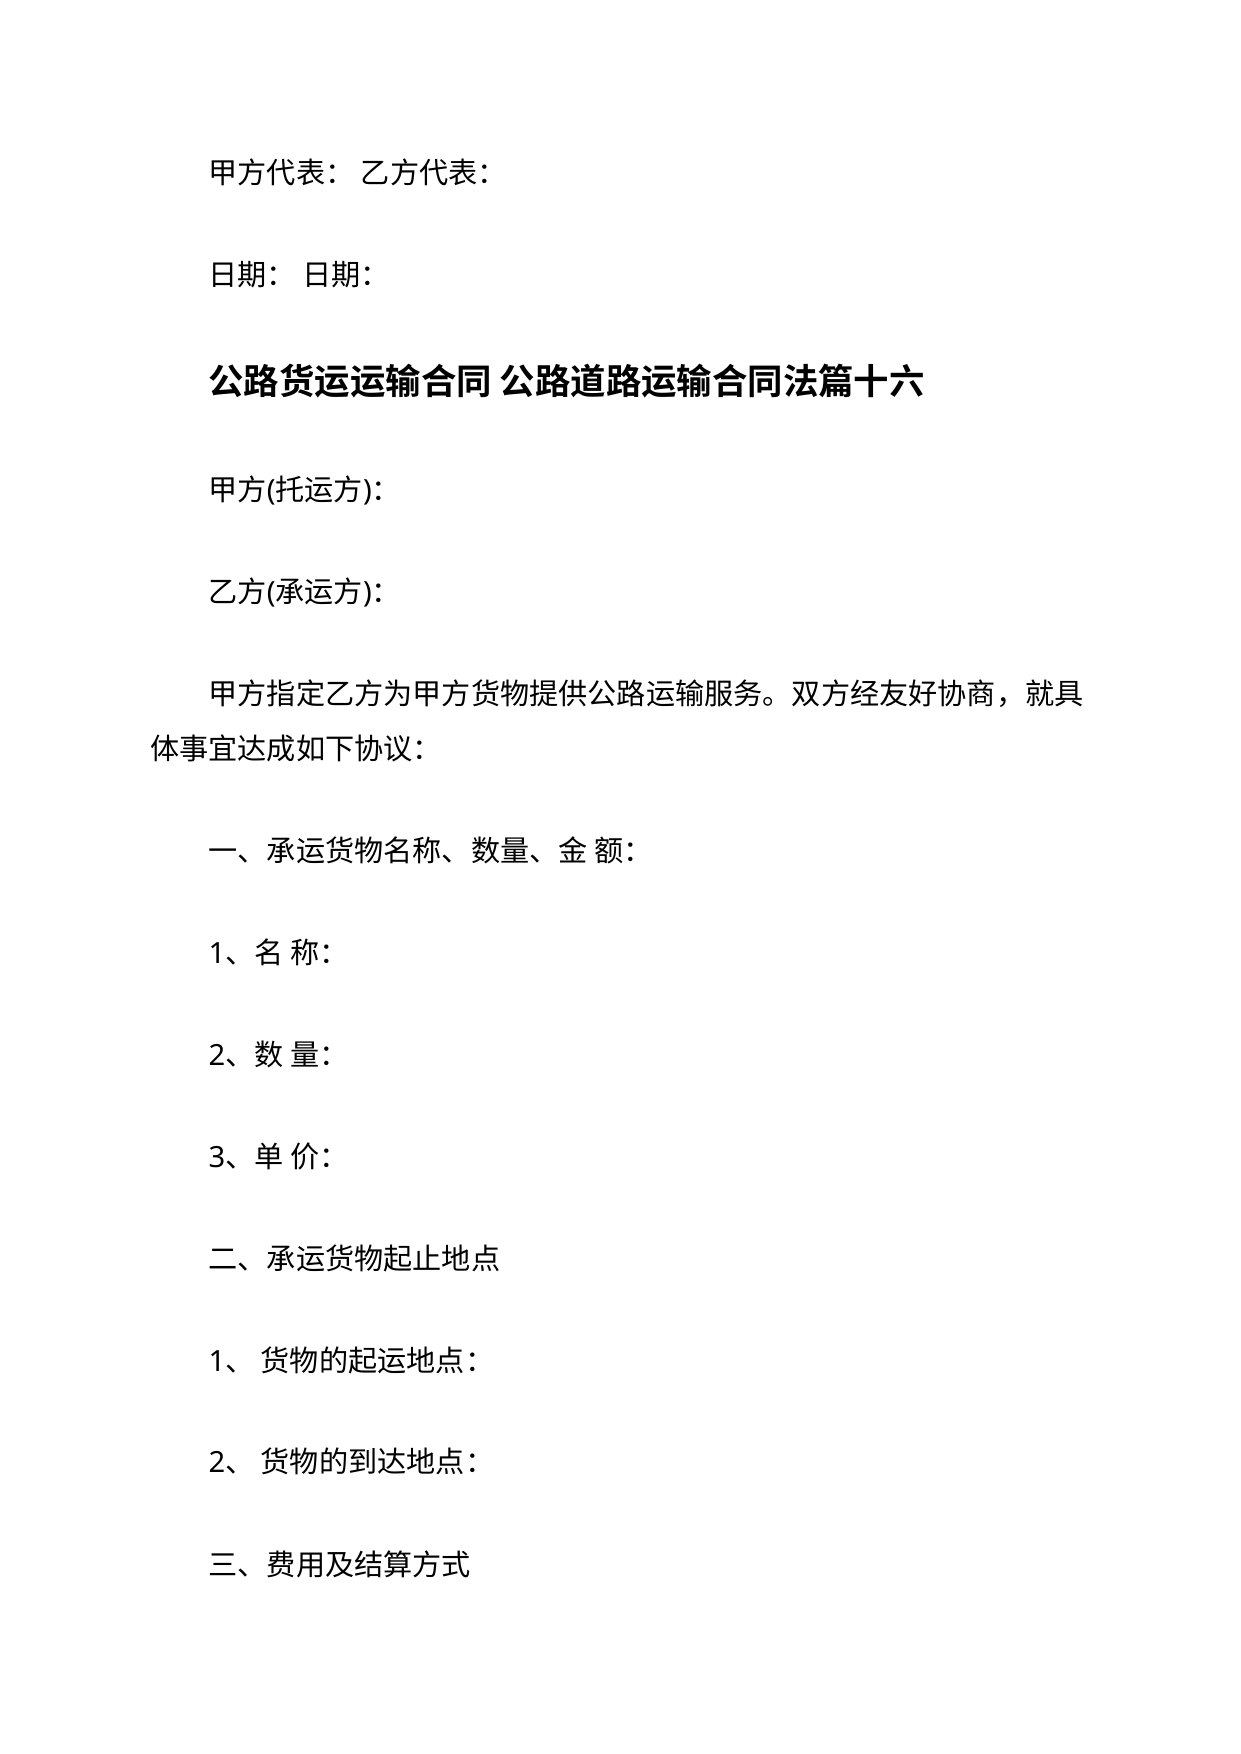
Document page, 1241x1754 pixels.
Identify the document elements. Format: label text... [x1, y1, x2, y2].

text 1、 货物的起运地点： [150, 1337, 1090, 1379]
text 3、单 价： [150, 1133, 1090, 1176]
text 2、 货物的到达地点： [150, 1439, 1090, 1481]
text 一、承运货物名称、数量、金 额： [150, 828, 1090, 870]
text 甲方(托运方)： [150, 467, 1090, 509]
text 甲方指定乙方为甲方货物提供公路运输服务。双方经友好协商，就具体事宜达成如下协议： [150, 671, 1090, 768]
text 公路货运运输合同 公路道路运输合同法篇十六 [150, 353, 1090, 405]
text 三、费用及结算方式 [150, 1541, 1090, 1583]
text 2、数 量： [150, 1031, 1090, 1074]
text 甲方代表： 乙方代表： [150, 150, 1090, 192]
text 乙方(承运方)： [150, 569, 1090, 611]
text 日期： 日期： [150, 252, 1090, 294]
text 1、名 称： [150, 929, 1090, 972]
text 二、承运货物起止地点 [150, 1235, 1090, 1278]
